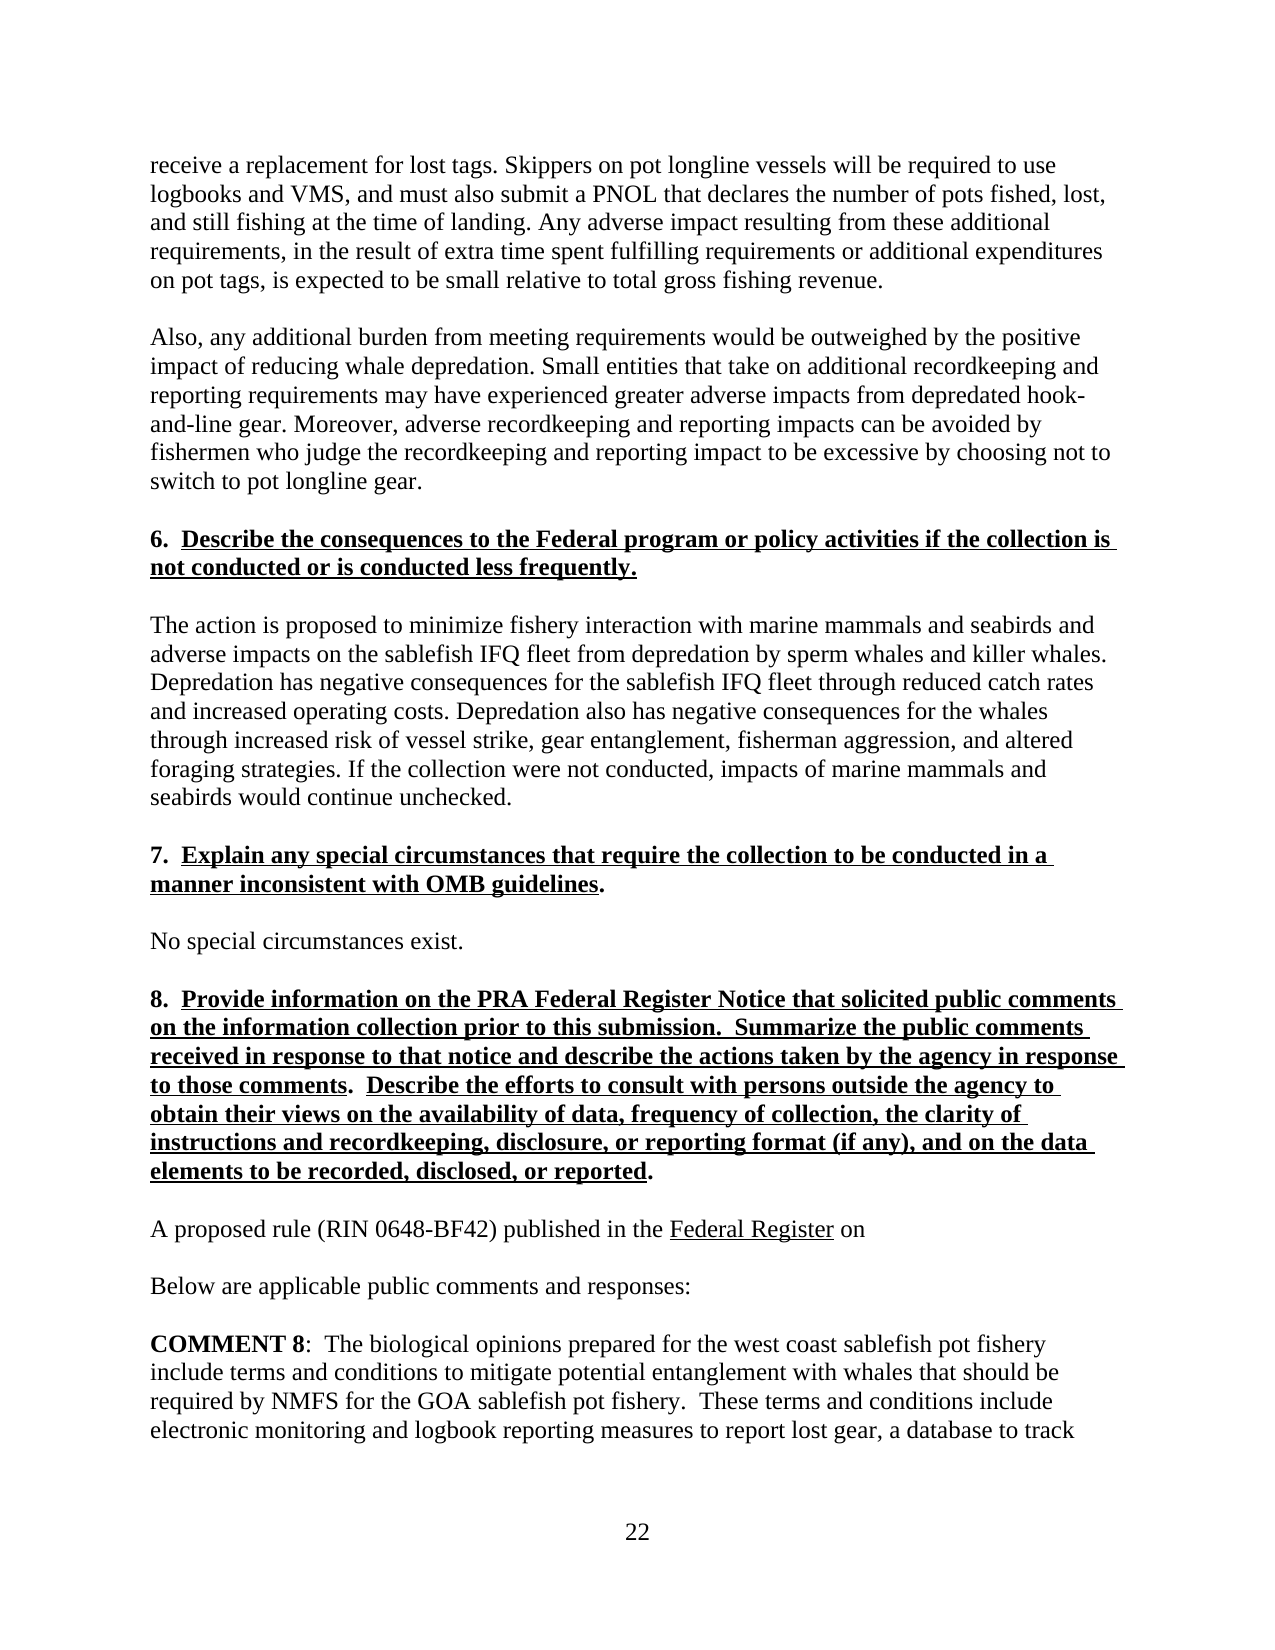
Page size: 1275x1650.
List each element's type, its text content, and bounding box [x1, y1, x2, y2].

text The action is proposed to minimize fishery interaction with marine mammals and seabirds and adverse impacts on the sablefish IFQ fleet from depredation by sperm whales and killer whales. Depredation has negative consequences for the sablefish IFQ fleet through reduced catch rates and increased operating costs. Depredation also has negative consequences for the whales through increased risk of vessel strike, gear entanglement, fisherman aggression, and altered foraging strategies. If the collection were not conducted, impacts of marine mammals and seabirds would continue unchecked. [150, 610, 1125, 811]
text A proposed rule (RIN 0648-BF42) published in the Federal Register on [150, 1214, 1125, 1242]
text 8. Provide information on the PRA Federal Register Notice that solicited public comments on the information collection prior to this submission. Summarize the public comments received in response to that notice and describe the actions taken by the agency in response to those comments. Describe the efforts to consult with persons outside the agency to obtain their views on the availability of data, frequency of collection, the clarity of instructions and recordkeeping, disclosure, or reporting format (if any), and on the data elements to be recorded, disclosed, or reported. [150, 984, 1125, 1066]
text Also, any additional burden from meeting requirements would be outweighed by the positive impact of reducing whale depredation. Small entities that take on additional recordkeeping and reporting requirements may have experienced greater adverse impacts from depredated hook-and-line gear. Moreover, adverse recordkeeping and reporting impacts can be avoided by fishermen who judge the recordkeeping and reporting impact to be excessive by choosing not to switch to pot longline gear. [150, 322, 1125, 495]
text 7. Explain any special circumstances that require the collection to be conducted in a manner inconsistent with OMB guidelines. [150, 840, 1125, 897]
text Below are applicable public comments and responses: [150, 1271, 1125, 1300]
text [150, 1329, 1125, 1444]
text No special circumstances exist. [150, 926, 1125, 955]
text 8. Provide information on the PRA Federal Register Notice that solicited public comments on the information collection prior to this submission. Summarize the public comments received in response to that notice and describe the actions taken by the agency in response to those comments. Describe the efforts to consult with persons outside the agency to obtain their views on the availability of data, frequency of collection, the clarity of instructions and recordkeeping, disclosure, or reporting format (if any), and on the data elements to be recorded, disclosed, or reported. [150, 1068, 1125, 1185]
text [150, 150, 1125, 294]
text 6. Describe the consequences to the Federal program or policy activities if the collection is not conducted or is conducted less frequently. [150, 524, 1125, 581]
